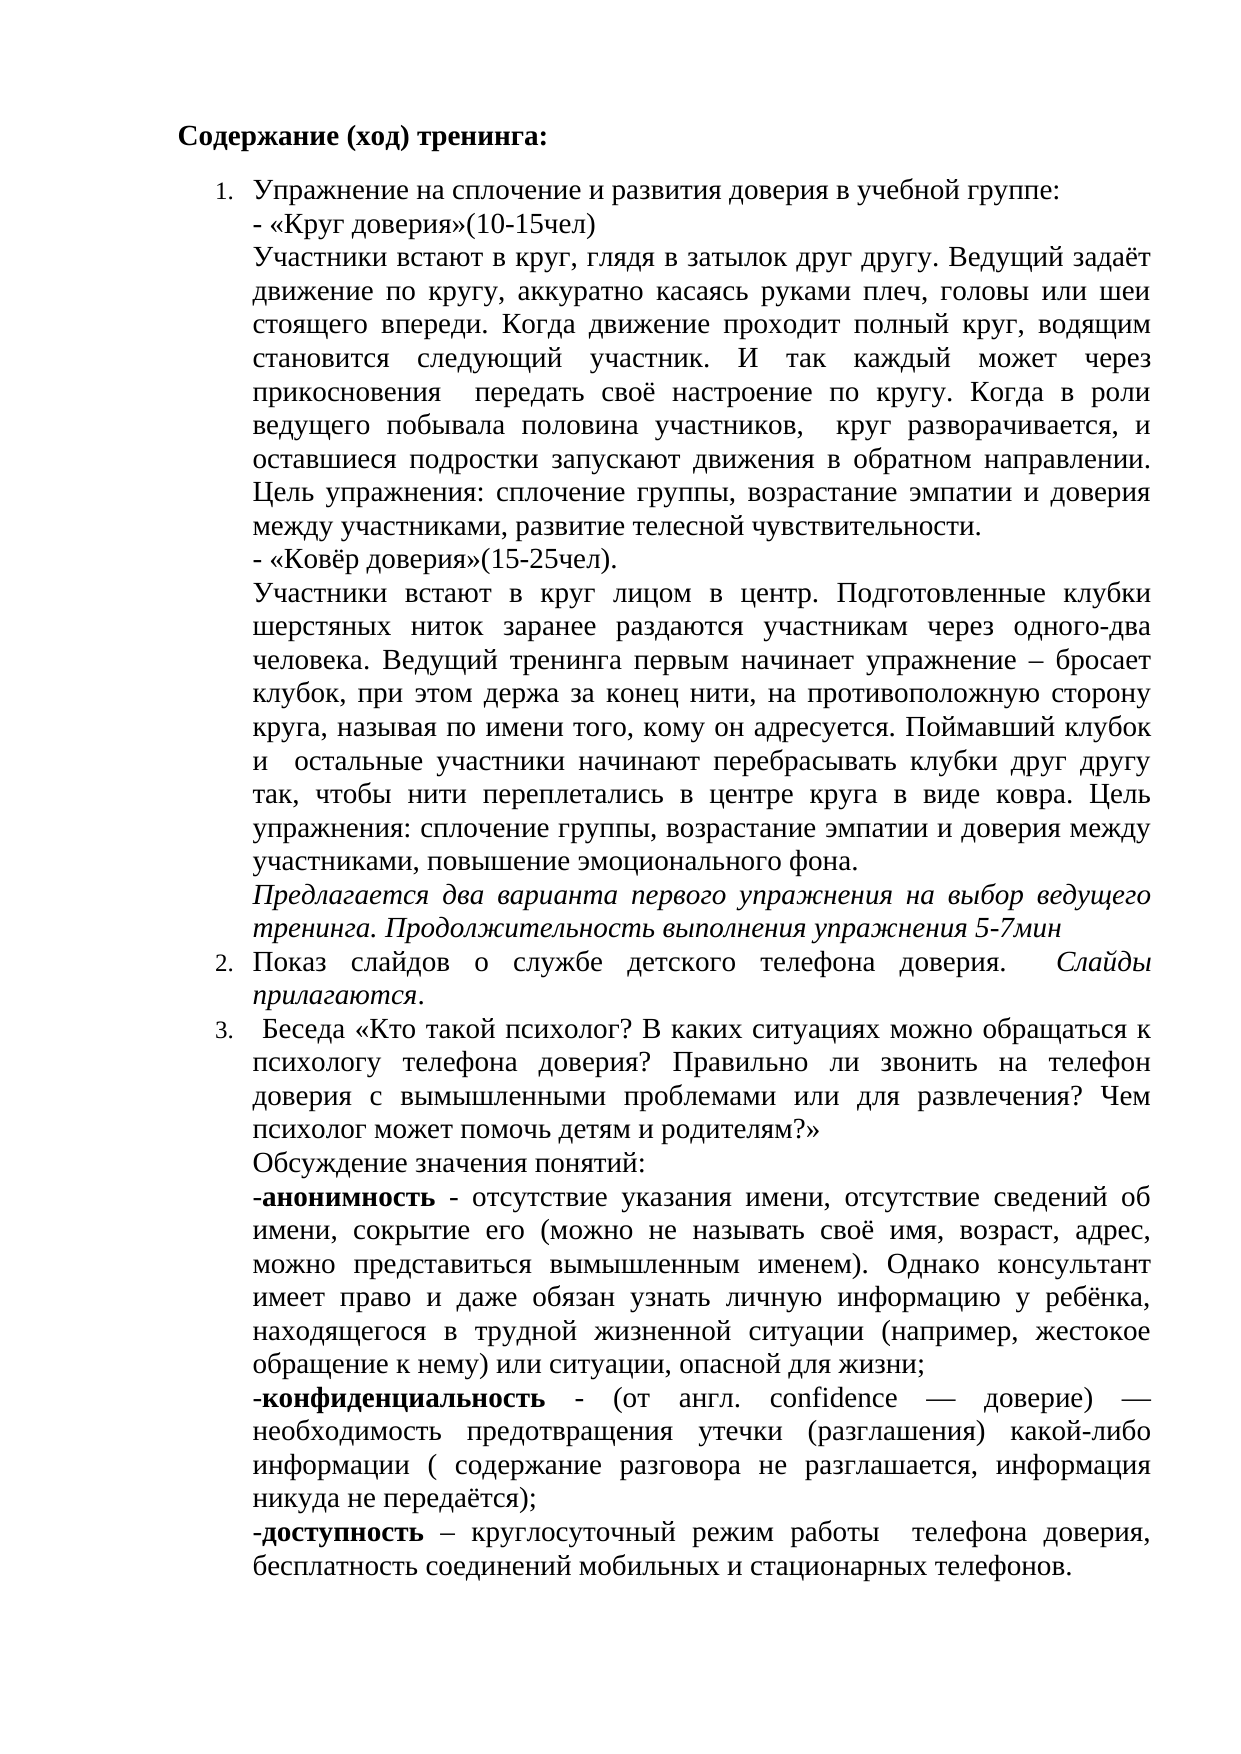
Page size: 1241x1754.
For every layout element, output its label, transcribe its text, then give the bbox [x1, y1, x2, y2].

list Участники встают в круг лицом в центр. Подготовленные клубки шерстяных ниток заранее раздаются участникам через одного-два человека. Ведущий тренинга первым начинает упражнение – бросает клубок, при этом держа за конец нити, на противоположную сторону круга, называя по имени того, кому он адресуется. Поймавший клубок и остальные участники начинают перебрасывать клубки друг другу так, чтобы нити переплетались в центре круга в виде ковра. Цель упражнения: сплочение группы, возрастание эмпатии и доверия между участниками, повышение эмоционального фона. [252, 575, 1152, 877]
list - «Ковёр доверия»(15-25чел). [252, 541, 1152, 575]
list Беседа «Кто такой психолог? В каких ситуациях можно обращаться к психологу телефона доверия? Правильно ли звонить на телефон доверия с вымышленными проблемами или для развлечения? Чем психолог может помочь детям и родителям?» [215, 1011, 1152, 1145]
text Содержание (ход) тренинга: [177, 118, 1152, 152]
list Предлагается два варианта первого упражнения на выбор ведущего тренинга. Продолжительность выполнения упражнения 5-7мин [252, 877, 1152, 944]
list - «Круг доверия»(10-15чел) [252, 206, 1152, 239]
list Обсуждение значения понятий: [252, 1145, 1152, 1179]
list Упражнение на сплочение и развития доверия в учебной группе: [215, 172, 1152, 206]
list -конфиденциальность - (от англ. confidence — доверие) — необходимость предотвращения утечки (разглашения) какой-либо информации ( содержание разговора не разглашается, информация никуда не передаётся); [252, 1380, 1152, 1514]
list Участники встают в круг, глядя в затылок друг другу. Ведущий задаёт движение по кругу, аккуратно касаясь руками плеч, головы или шеи стоящего впереди. Когда движение проходит полный круг, водящим становится следующий участник. И так каждый может через прикосновения передать своё настроение по кругу. Когда в роли ведущего побывала половина участников, круг разворачивается, и оставшиеся подростки запускают движения в обратном направлении. Цель упражнения: сплочение группы, возрастание эмпатии и доверия между участниками, развитие телесной чувствительности. [252, 239, 1152, 541]
list -доступность – круглосуточный режим работы телефона доверия, бесплатность соединений мобильных и стационарных телефонов. [252, 1514, 1152, 1581]
list -анонимность - отсутствие указания имени, отсутствие сведений об имени, сокрытие его (можно не называть своё имя, возраст, адрес, можно представиться вымышленным именем). Однако консультант имеет право и даже обязан узнать личную информацию у ребёнка, находящегося в трудной жизненной ситуации (например, жестокое обращение к нему) или ситуации, опасной для жизни; [252, 1179, 1152, 1380]
list Показ слайдов о службе детского телефона доверия. Слайды прилагаются. [215, 944, 1152, 1011]
